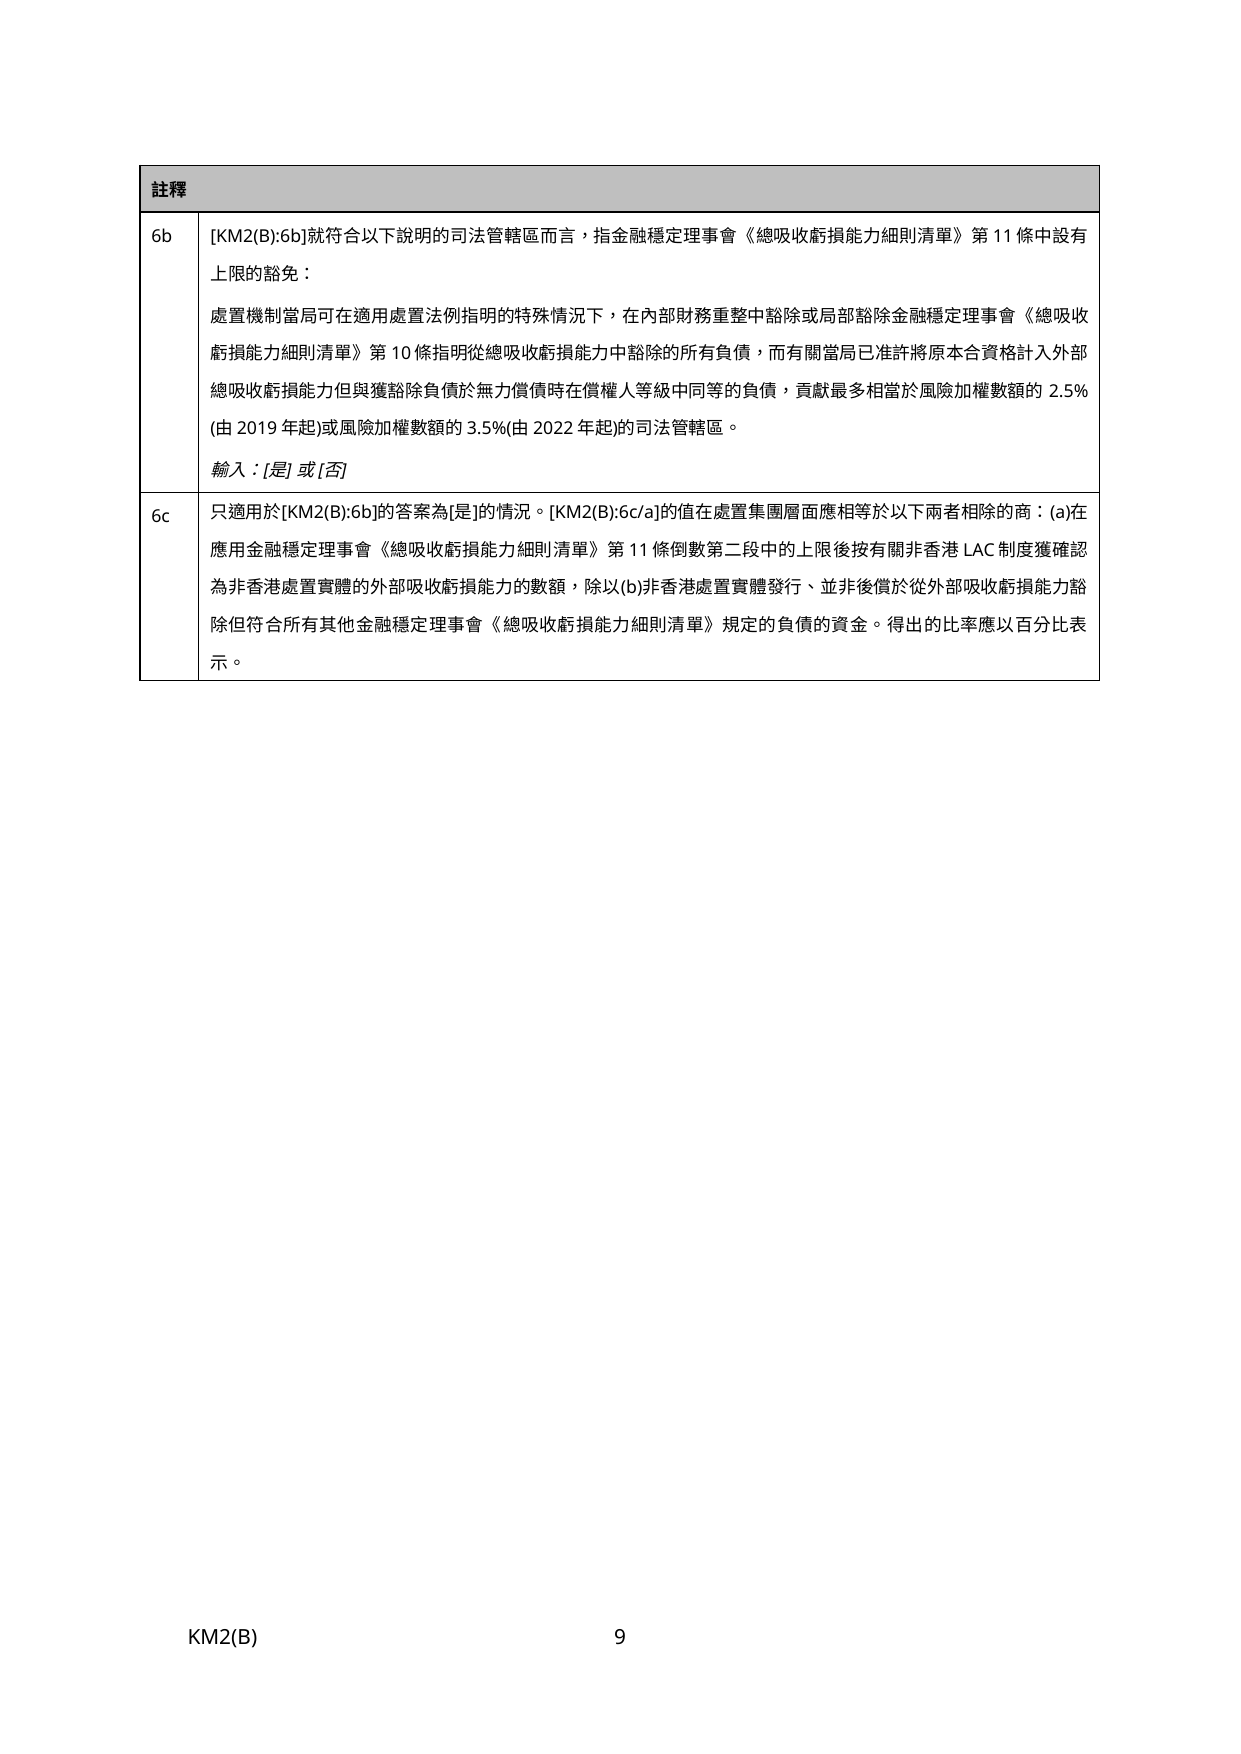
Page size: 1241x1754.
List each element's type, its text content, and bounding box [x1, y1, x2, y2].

table_cell [KM2(B):6b]就符合以下說明的司法管轄區而言，指金融穩定理事會《總吸收虧損能力細則清單》第11條中設有上限的豁免： 處置機制當局可在適用處置法例指明的特殊情況下，在內部財務重整中豁除或局部豁除金融穩定理事會《總吸收虧損能力細則清單》第10條指明從總吸收虧損能力中豁除的所有負債，而有關當局已准許將原本合資格計入外部總吸收虧損能力但與獲豁除負債於無力償債時在償權人等級中同等的負債，貢獻最多相當於風險加權數額的2.5%(由2019年起)或風險加權數額的3.5%(由2022年起)的司法管轄區。 輸入：[是] 或 [否] [199, 213, 1099, 492]
table_header 註釋 [141, 166, 1099, 211]
table_cell 6b [141, 213, 198, 492]
table_cell 6c [141, 493, 198, 680]
table_cell 只適用於[KM2(B):6b]的答案為[是]的情況。[KM2(B):6c/a]的值在處置集團層面應相等於以下兩者相除的商：(a)在應用金融穩定理事會《總吸收虧損能力細則清單》第11條倒數第二段中的上限後按有關非香港LAC制度獲確認為非香港處置實體的外部吸收虧損能力的數額，除以(b)非香港處置實體發行、並非後償於從外部吸收虧損能力豁除但符合所有其他金融穩定理事會《總吸收虧損能力細則清單》規定的負債的資金。得出的比率應以百分比表示。 [199, 493, 1099, 680]
